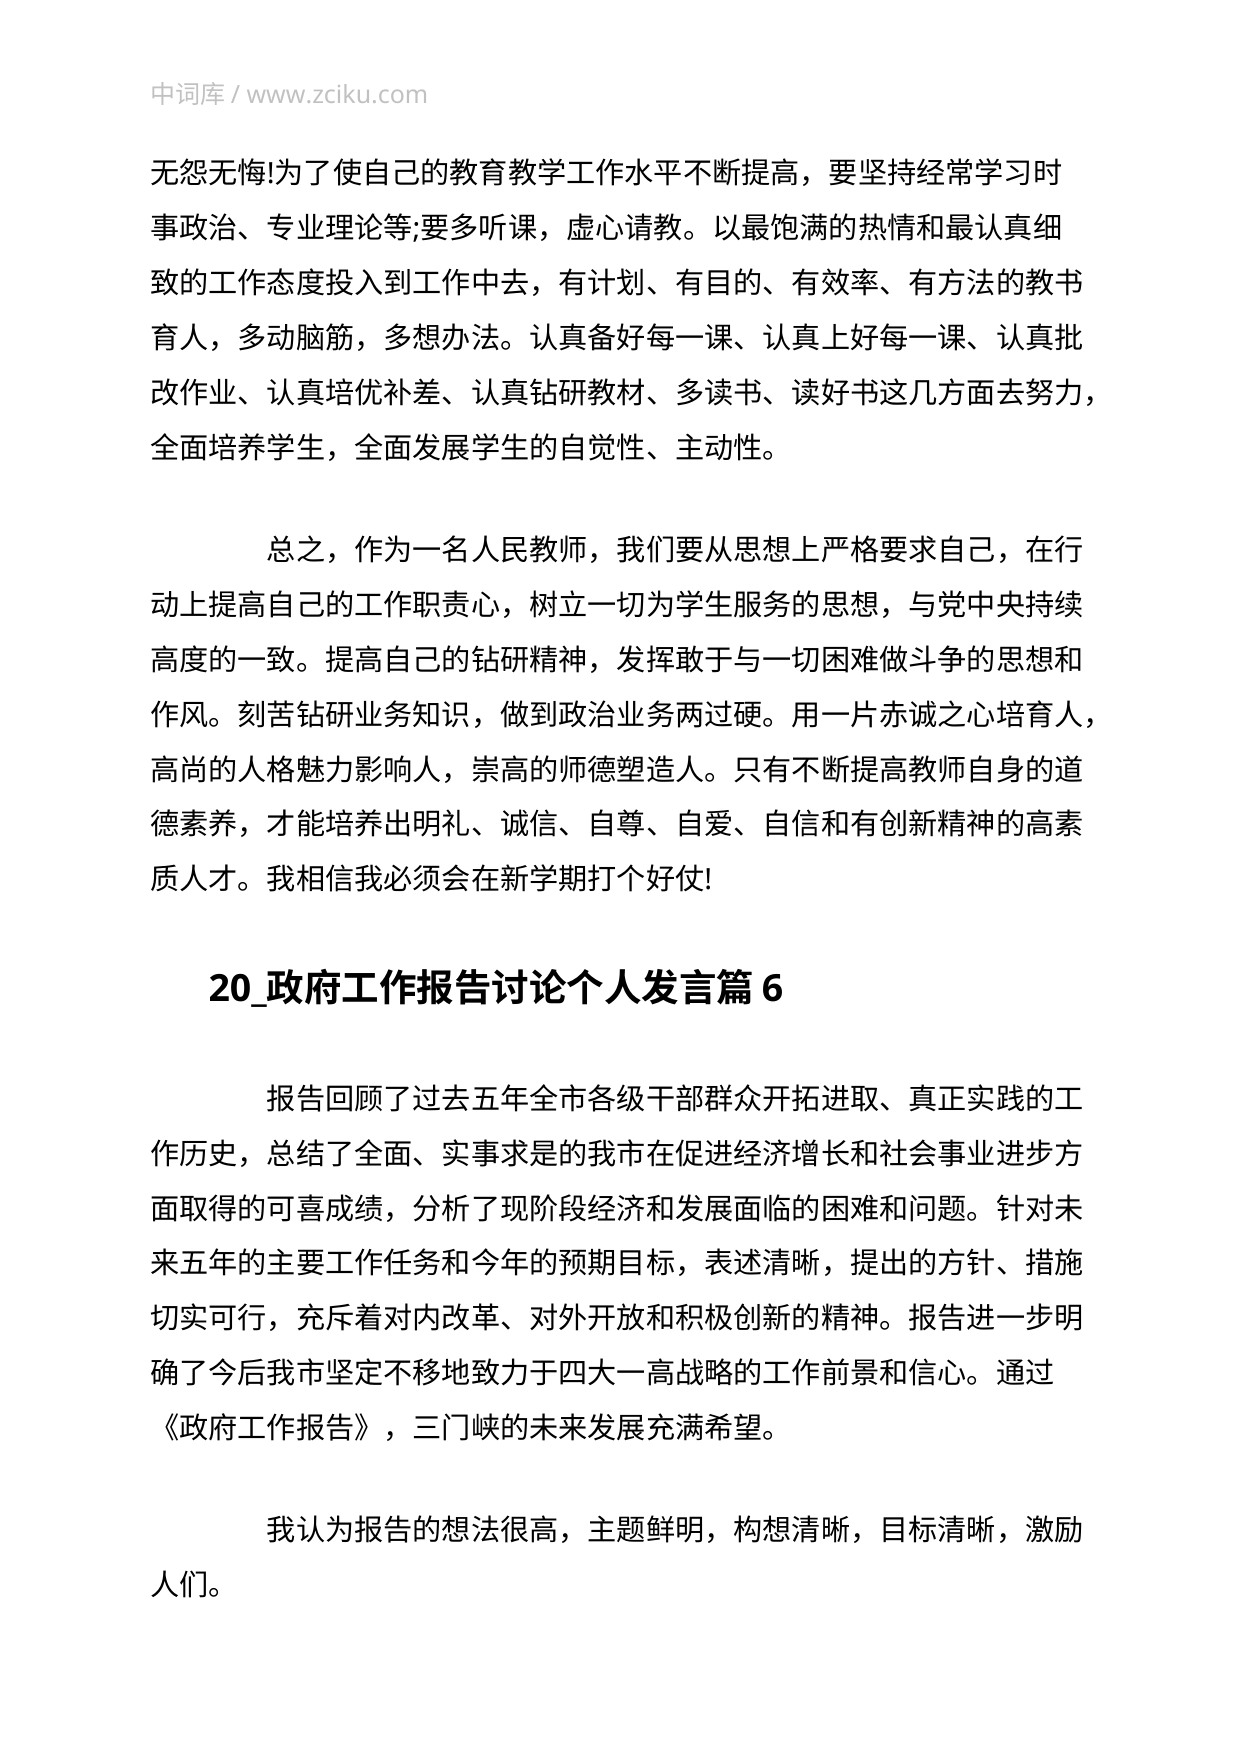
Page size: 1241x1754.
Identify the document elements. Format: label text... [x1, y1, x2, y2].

text 总之，作为一名人民教师，我们要从思想上严格要求自己，在行动上提高自己的工作职责心，树立一切为学生服务的思想，与党中央持续高度的一致。提高自己的钻研精神，发挥敢于与一切困难做斗争的思想和作风。刻苦钻研业务知识，做到政治业务两过硬。用一片赤诚之心培育人，高尚的人格魅力影响人，崇高的师德塑造人。只有不断提高教师自身的道德素养，才能培养出明礼、诚信、自尊、自爱、自信和有创新精神的高素质人才。我相信我必须会在新学期打个好仗! [150, 526, 1090, 898]
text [150, 150, 1090, 467]
text 20_政府工作报告讨论个人发言篇6 [150, 958, 1090, 1012]
text 我认为报告的想法很高，主题鲜明，构想清晰，目标清晰，激励人们。 [150, 1507, 1090, 1604]
text 报告回顾了过去五年全市各级干部群众开拓进取、真正实践的工作历史，总结了全面、实事求是的我市在促进经济增长和社会事业进步方面取得的可喜成绩，分析了现阶段经济和发展面临的困难和问题。针对未来五年的主要工作任务和今年的预期目标，表述清晰，提出的方针、措施切实可行，充斥着对内改革、对外开放和积极创新的精神。报告进一步明确了今后我市坚定不移地致力于四大一高战略的工作前景和信心。通过《政府工作报告》，三门峡的未来发展充满希望。 [150, 1075, 1090, 1447]
